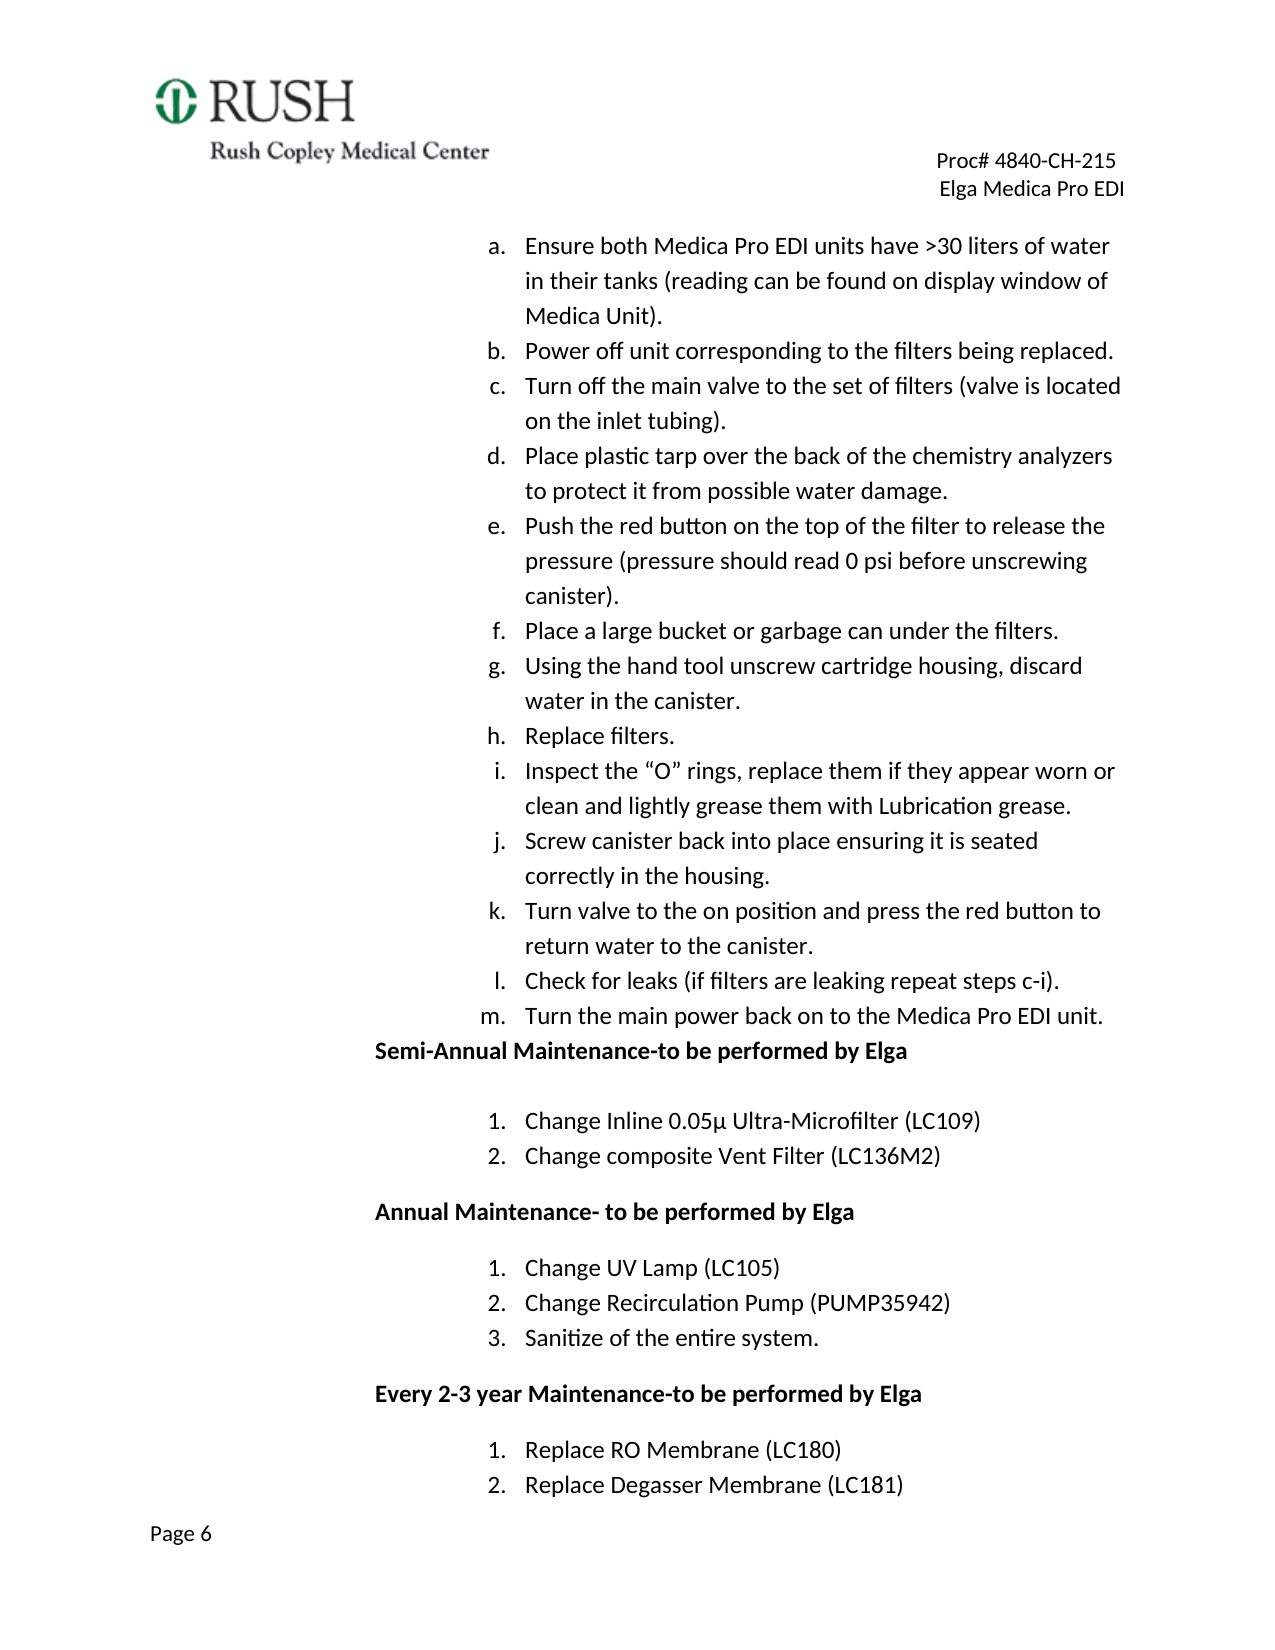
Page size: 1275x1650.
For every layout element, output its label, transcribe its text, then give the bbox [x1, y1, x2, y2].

list Power off unit corresponding to the filters being replaced. [506, 336, 1125, 366]
list Turn off the main valve to the set of filters (valve is located on the inlet tubing). [506, 371, 1125, 436]
list Replace Degasser Membrane (LC181) [487, 1469, 1125, 1499]
list Change Recirculation Pump (PUMP35942) [487, 1287, 1125, 1318]
list Replace RO Membrane (LC180) [487, 1434, 1125, 1464]
list Turn the main power back on to the Medica Pro EDI unit. [506, 1001, 1125, 1031]
list Check for leaks (if filters are leaking repeat steps c-i). [506, 966, 1125, 996]
list Replace filters. [506, 721, 1125, 751]
list Change Inline 0.05µ Ultra-Microfilter (LC109) [487, 1106, 1125, 1136]
list Using the hand tool unscrew cartridge housing, discard water in the canister. [506, 651, 1125, 716]
list Screw canister back into place ensuring it is seated correctly in the housing. [506, 826, 1125, 891]
list Semi-Annual Maintenance-to be performed by Elga [375, 1036, 1125, 1066]
list Ensure both Medica Pro EDI units have >30 liters of water in their tanks (reading can be found on display window of Medica Unit). [506, 231, 1125, 331]
list Turn valve to the on position and press the red button to return water to the canister. [506, 896, 1125, 961]
list Place plastic tarp over the back of the chemistry analyzers to protect it from possible water damage. [506, 441, 1125, 506]
list Place a large bucket or garbage can under the filters. [506, 616, 1125, 646]
list Push the red button on the top of the filter to release the pressure (pressure should read 0 psi before unscrewing canister). [506, 511, 1125, 611]
list Inspect the “O” rings, replace them if they appear worn or clean and lightly grease them with Lubrication grease. [506, 756, 1125, 821]
text Annual Maintenance- to be performed by Elga [300, 1196, 1125, 1227]
list Change UV Lamp (LC105) [487, 1252, 1125, 1283]
picture [150, 75, 494, 169]
text Every 2-3 year Maintenance-to be performed by Elga [300, 1378, 1125, 1408]
list Change composite Vent Filter (LC136M2) [487, 1141, 1125, 1171]
list Sanitize of the entire system. [487, 1322, 1125, 1353]
